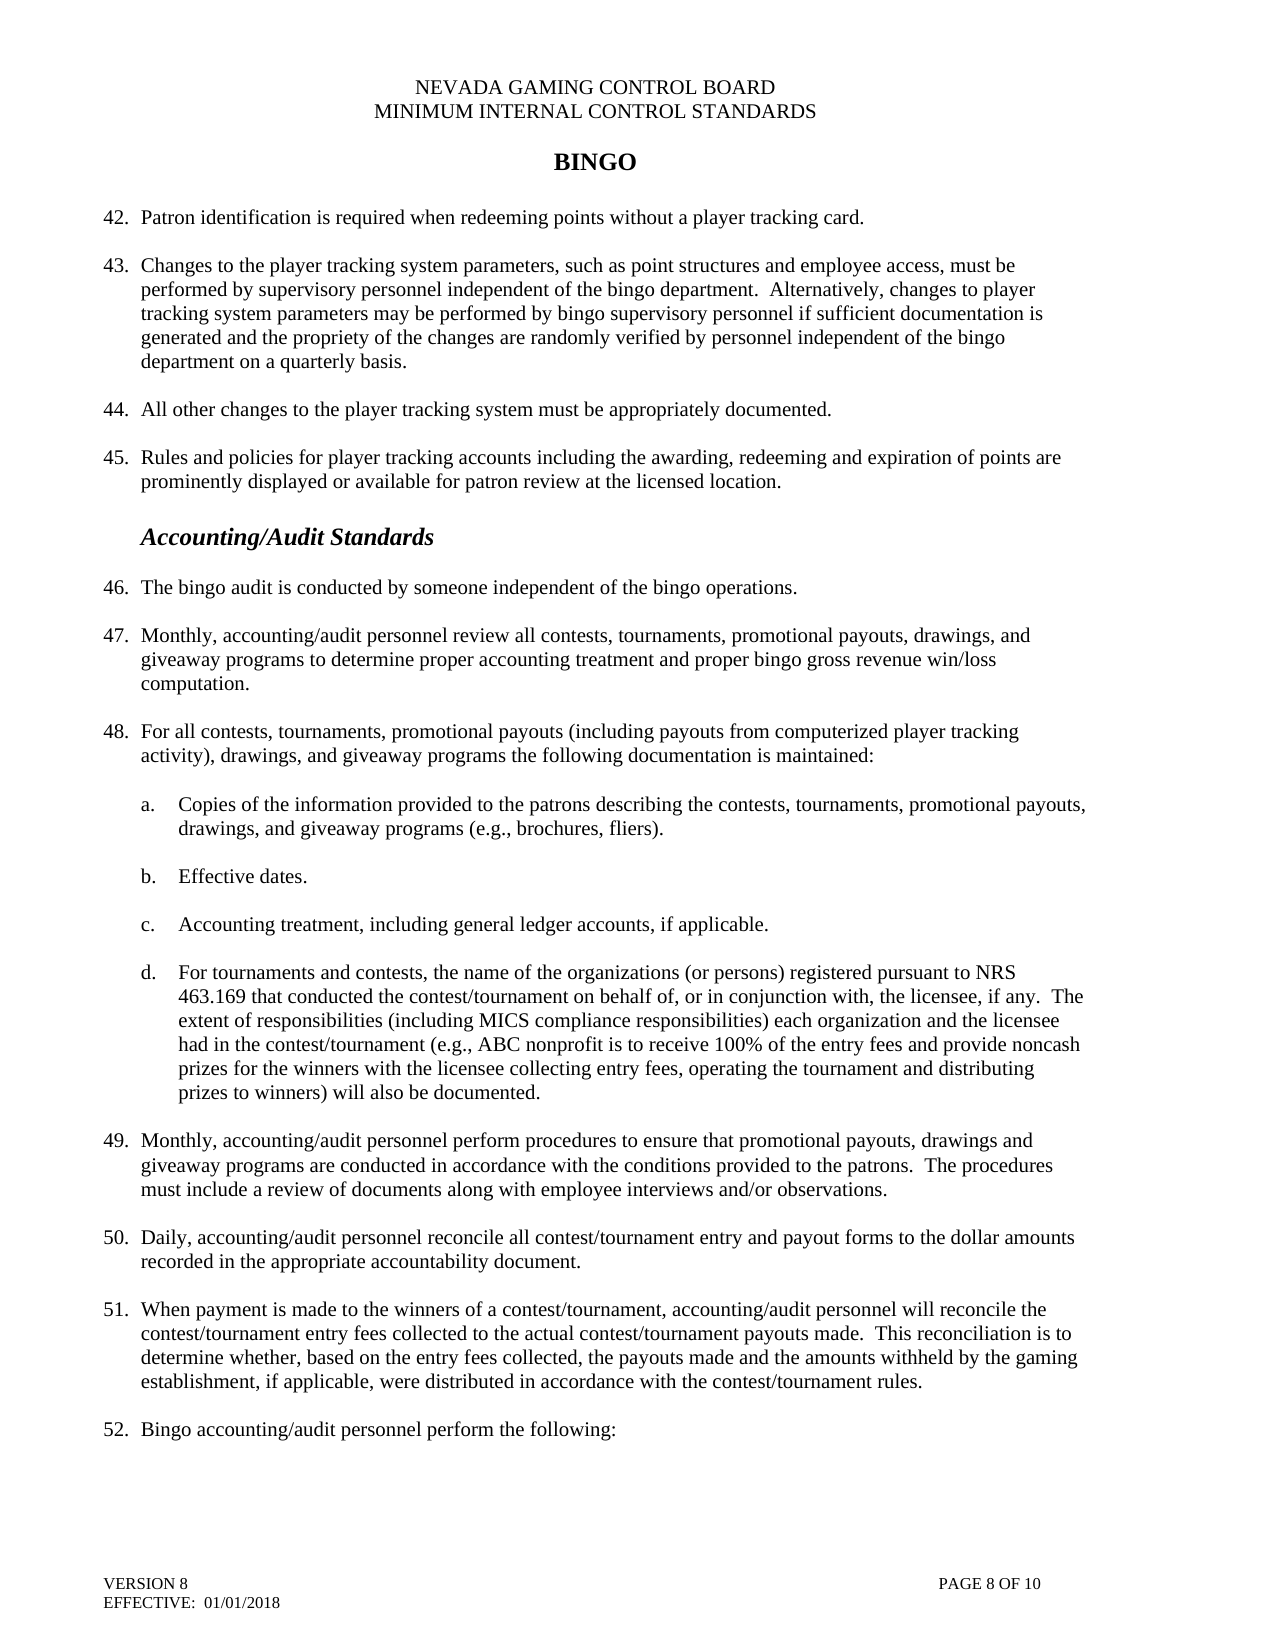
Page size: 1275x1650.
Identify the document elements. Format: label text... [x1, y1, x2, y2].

text a. Copies of the information provided to the patrons describing the contests, tournaments, promotional payouts, drawings, and giveaway programs (e.g., brochures, fliers). [141, 792, 1087, 840]
text 50. Daily, accounting/audit personnel reconcile all contest/tournament entry and payout forms to the dollar amounts recorded in the appropriate accountability document. [103, 1225, 1087, 1273]
text 49. Monthly, accounting/audit personnel perform procedures to ensure that promotional payouts, drawings and giveaway programs are conducted in accordance with the conditions provided to the patrons. The procedures must include a review of documents along with employee interviews and/or observations. [103, 1128, 1087, 1201]
text c. Accounting treatment, including general ledger accounts, if applicable. [141, 912, 1087, 936]
text 48. For all contests, tournaments, promotional payouts (including payouts from computerized player tracking activity), drawings, and giveaway programs the following documentation is maintained: [103, 719, 1087, 767]
text 43. Changes to the player tracking system parameters, such as point structures and employee access, must be performed by supervisory personnel independent of the bingo department. Alternatively, changes to player tracking system parameters may be performed by bingo supervisory personnel if sufficient documentation is generated and the propriety of the changes are randomly verified by personnel independent of the bingo department on a quarterly basis. [103, 253, 1087, 373]
text 42. Patron identification is required when redeeming points without a player tracking card. [103, 205, 1087, 229]
text 45. Rules and policies for player tracking accounts including the awarding, redeeming and expiration of points are prominently displayed or available for patron review at the licensed location. [103, 445, 1087, 493]
text 47. Monthly, accounting/audit personnel review all contests, tournaments, promotional payouts, drawings, and giveaway programs to determine proper accounting treatment and proper bingo gross revenue win/loss computation. [103, 623, 1087, 695]
text 46. The bingo audit is conducted by someone independent of the bingo operations. [103, 575, 1087, 599]
text 44. All other changes to the player tracking system must be appropriately documented. [103, 397, 1087, 421]
text d. For tournaments and contests, the name of the organizations (or persons) registered pursuant to NRS 463.169 that conducted the contest/tournament on behalf of, or in conjunction with, the licensee, if any. The extent of responsibilities (including MICS compliance responsibilities) each organization and the licensee had in the contest/tournament (e.g., ABC nonprofit is to receive 100% of the entry fees and provide noncash prizes for the winners with the licensee collecting entry fees, operating the tournament and distributing prizes to winners) will also be documented. [141, 960, 1087, 1104]
text b. Effective dates. [141, 864, 1087, 888]
text 51. When payment is made to the winners of a contest/tournament, accounting/audit personnel will reconcile the contest/tournament entry fees collected to the actual contest/tournament payouts made. This reconciliation is to determine whether, based on the entry fees collected, the payouts made and the amounts withheld by the gaming establishment, if applicable, were distributed in accordance with the contest/tournament rules. [103, 1297, 1087, 1393]
text 52. Bingo accounting/audit personnel perform the following: [103, 1417, 1087, 1441]
text Accounting/Audit Standards [141, 522, 1087, 551]
